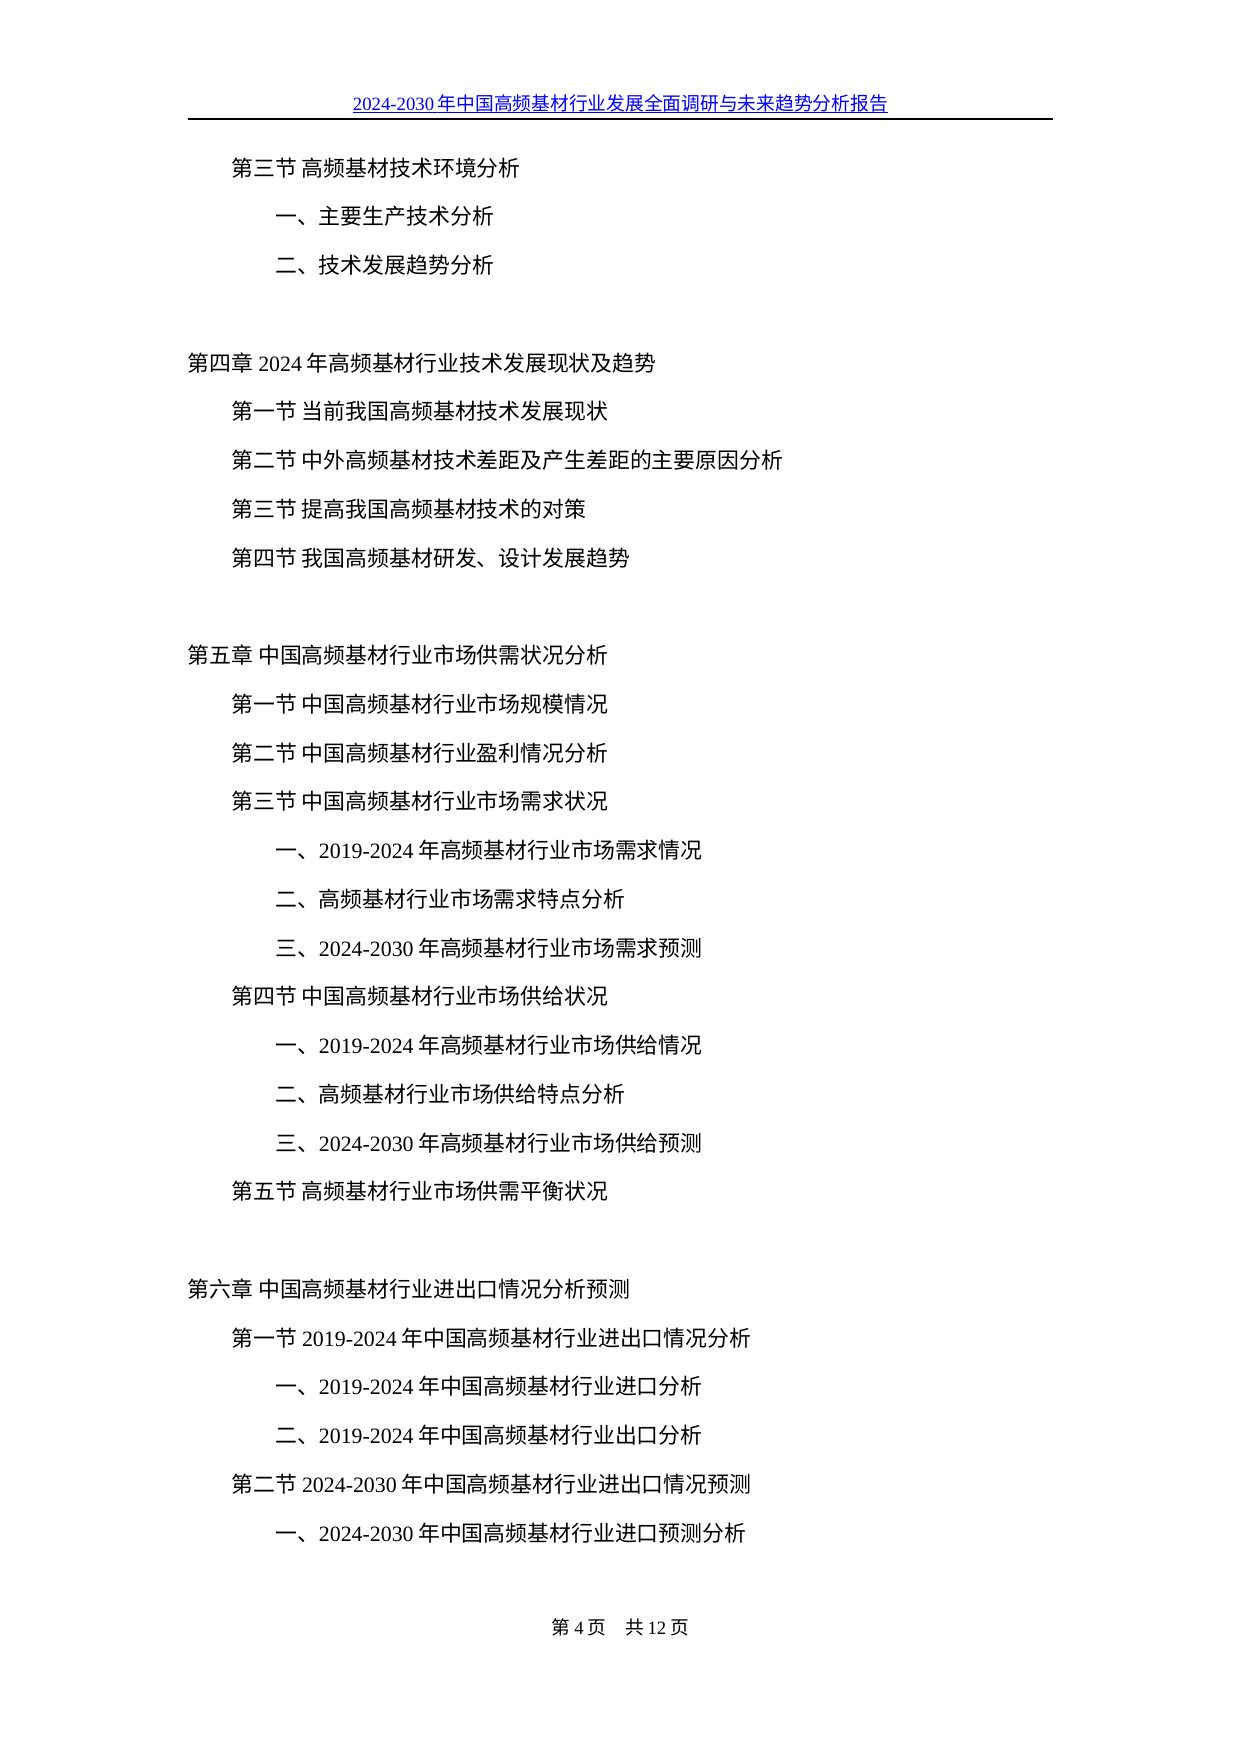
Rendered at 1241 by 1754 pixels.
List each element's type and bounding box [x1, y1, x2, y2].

text [187, 150, 1053, 1548]
